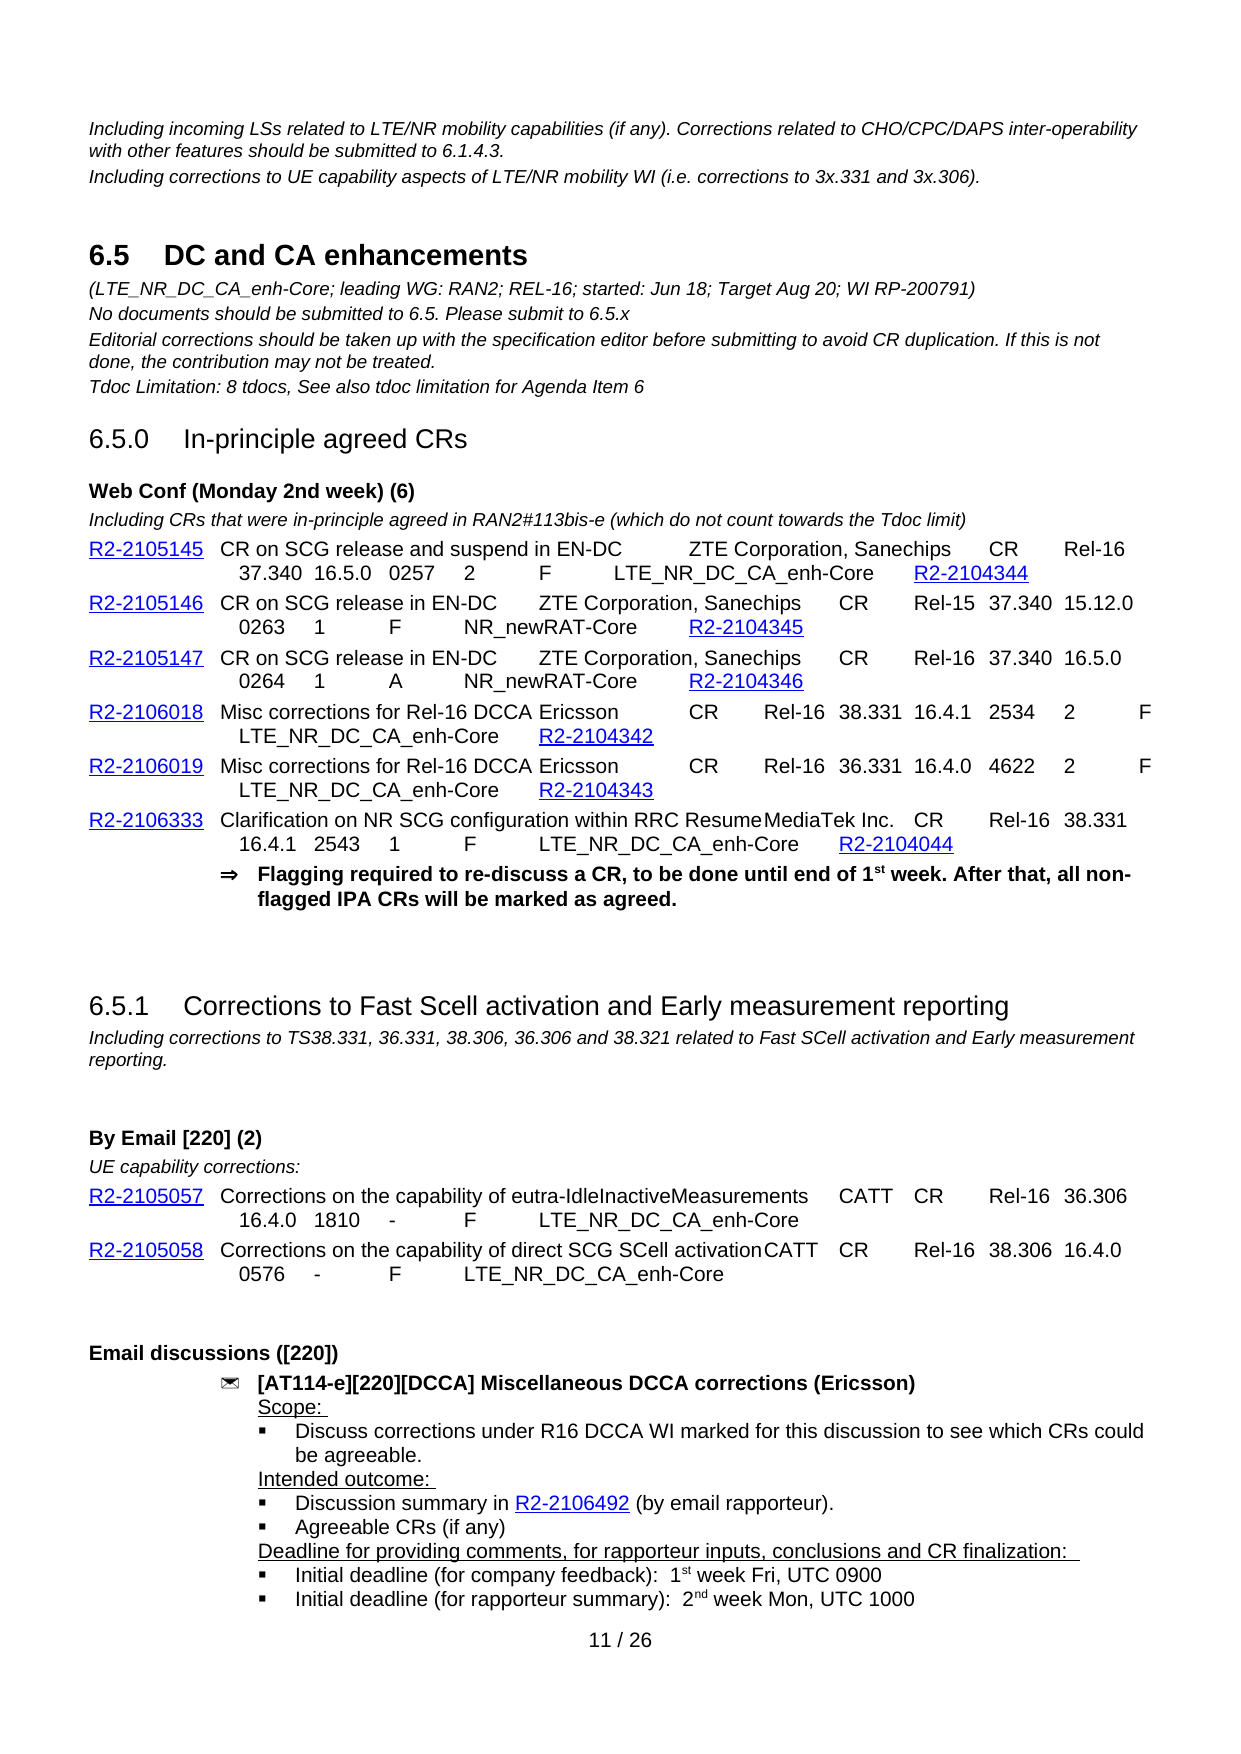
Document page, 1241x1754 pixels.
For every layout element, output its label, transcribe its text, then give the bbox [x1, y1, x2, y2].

text Intended outcome: [220, 1467, 1152, 1491]
subtitle 6.5 DC and CA enhancements [89, 238, 1152, 271]
text Email discussions ([220]) [89, 1341, 1152, 1365]
title R2-2105058 Corrections on the capability of direct SCG SCell activation CATT CR Rel-16 38.306 16.4.0 0576 - F LTE_NR_DC_CA_enh-Core [89, 1238, 1152, 1286]
list Agreeable CRs (if any) [257, 1515, 1152, 1539]
title R2-2105147 CR on SCG release in EN-DC ZTE Corporation, Sanechips CR Rel-16 37.340 16.5.0 0264 1 A NR_newRAT-Core R2-2104346 [89, 645, 1152, 693]
text By Email [220] (2) [89, 1126, 1152, 1149]
text No documents should be submitted to 6.5. Please submit to 6.5.x [89, 303, 1152, 325]
text (LTE_NR_DC_CA_enh-Core; leading WG: RAN2; REL-16; started: Jun 18; Target Aug 20; WI RP-200791) [89, 277, 1152, 299]
title R2-2105145 CR on SCG release and suspend in EN-DC ZTE Corporation, Sanechips CR Rel-16 37.340 16.5.0 0257 2 F LTE_NR_DC_CA_enh-Core R2-2104344 [89, 537, 1152, 585]
text Web Conf (Monday 2nd week) (6) [89, 479, 1152, 503]
title R2-2106019 Misc corrections for Rel-16 DCCA Ericsson CR Rel-16 36.331 16.4.0 4622 2 F LTE_NR_DC_CA_enh-Core R2-2104343 [89, 754, 1152, 802]
title R2-2106018 Misc corrections for Rel-16 DCCA Ericsson CR Rel-16 38.331 16.4.1 2534 2 F LTE_NR_DC_CA_enh-Core R2-2104342 [89, 699, 1152, 747]
text Deadline for providing comments, for rapporteur inputs, conclusions and CR finalization: [220, 1539, 1152, 1563]
text Including corrections to UE capability aspects of LTE/NR mobility WI (i.e. corrections to 3x.331 and 3x.306). [89, 165, 1152, 187]
text Tdoc Limitation: 8 tdocs, See also tdoc limitation for Agenda Item 6 [89, 376, 1152, 398]
list Initial deadline (for company feedback): 1st week Fri, UTC 0900 [257, 1563, 1152, 1587]
text Including CRs that were in-principle agreed in RAN2#113bis-e (which do not count towards the Tdoc limit) [89, 509, 1152, 531]
text Editorial corrections should be taken up with the specification editor before submitting to avoid CR duplication. If this is not done, the contribution may not be treated. [89, 329, 1152, 372]
text Flagging required to re-discuss a CR, to be done until end of 1st week. After that, all non-flagged IPA CRs will be marked as agreed. [220, 862, 1152, 911]
text Scope: [257, 1395, 1152, 1419]
text Including incoming LSs related to LTE/NR mobility capabilities (if any). Corrections related to CHO/CPC/DAPS inter-operability with other features should be submitted to 6.1.4.3. [89, 118, 1152, 161]
list Initial deadline (for rapporteur summary): 2nd week Mon, UTC 1000 [257, 1587, 1152, 1611]
text UE capability corrections: [89, 1156, 1152, 1177]
title R2-2105057 Corrections on the capability of eutra-IdleInactiveMeasurements CATT CR Rel-16 36.306 16.4.0 1810 - F LTE_NR_DC_CA_enh-Core [89, 1183, 1152, 1231]
subtitle 6.5.0 In-principle agreed CRs [89, 423, 1152, 454]
list Discussion summary in R2-2106492 (by email rapporteur). [257, 1491, 1152, 1515]
text Including corrections to TS38.331, 36.331, 38.306, 36.306 and 38.321 related to Fast SCell activation and Early measurement reporting. [89, 1027, 1152, 1070]
title R2-2105146 CR on SCG release in EN-DC ZTE Corporation, Sanechips CR Rel-15 37.340 15.12.0 0263 1 F NR_newRAT-Core R2-2104345 [89, 591, 1152, 639]
list Discuss corrections under R16 DCCA WI marked for this discussion to see which CRs could be agreeable. [257, 1419, 1152, 1467]
subtitle 6.5.1 Corrections to Fast Scell activation and Early measurement reporting [89, 990, 1152, 1021]
title R2-2106333 Clarification on NR SCG configuration within RRC Resume MediaTek Inc. CR Rel-16 38.331 16.4.1 2543 1 F LTE_NR_DC_CA_enh-Core R2-2104044 [89, 808, 1152, 856]
text [AT114-e][220][DCCA] Miscellaneous DCCA corrections (Ericsson) [220, 1371, 1152, 1395]
